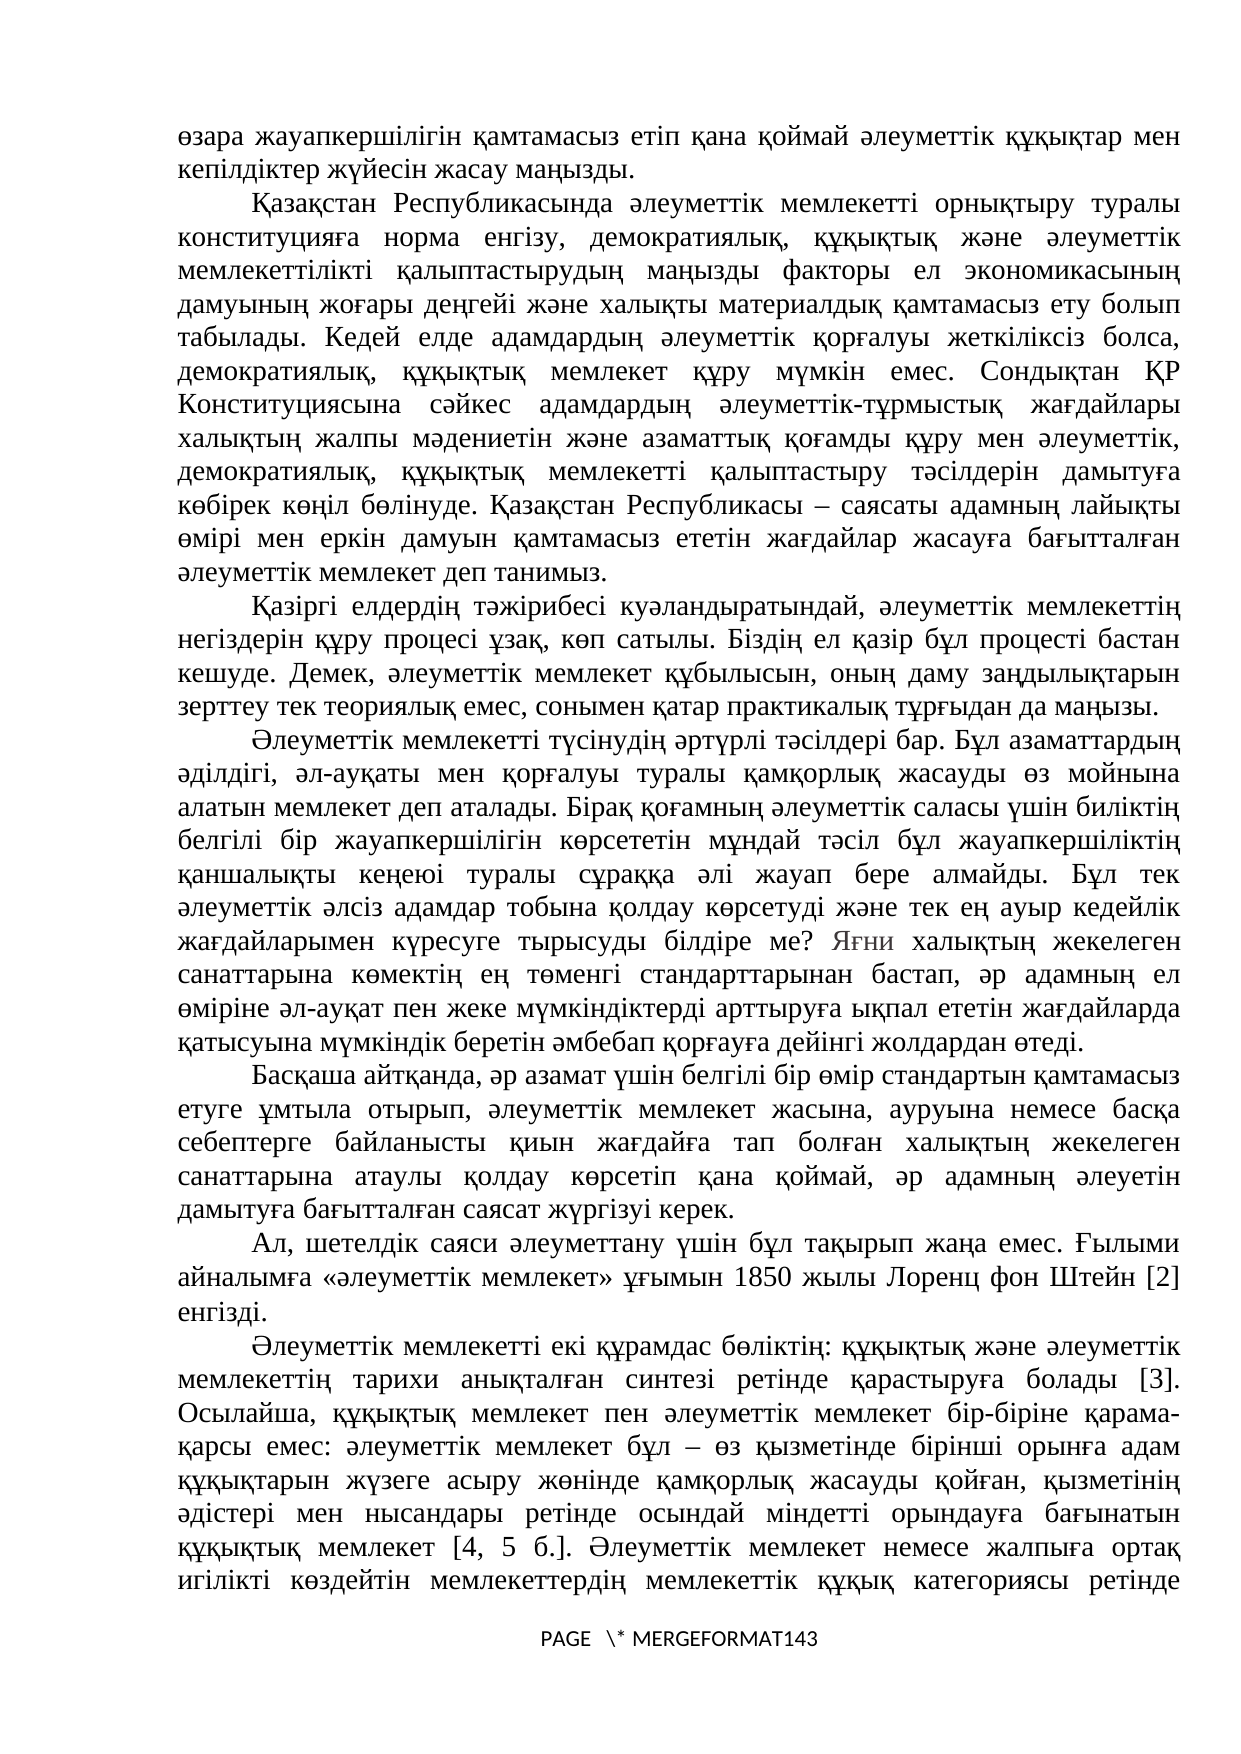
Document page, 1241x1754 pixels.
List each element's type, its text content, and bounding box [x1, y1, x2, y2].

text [177, 118, 1181, 185]
text Әлеуметтік мемлекетті түсінудің әртүрлі тәсілдері бар. Бұл азаматтардың әділдігі, әл-ауқаты мен қорғалуы туралы қамқорлық жасауды өз мойнына алатын мемлекет деп аталады. Бірақ қоғамның әлеуметтік саласы үшін биліктің белгілі бір жауапкершілігін көрсететін мұндай тәсіл бұл жауапкершіліктің қаншалықты кеңеюі туралы сұраққа әлі жауап бере алмайды. Бұл тек әлеуметтік әлсіз адамдар тобына қолдау көрсетуді және тек ең ауыр кедейлік жағдайларымен күресуге тырысуды білдіре ме? Яғни халықтың жекелеген санаттарына көмектің ең төменгі стандарттарынан бастап, әр адамның ел өміріне әл-ауқат пен жеке мүмкіндіктерді арттыруға ықпал ететін жағдайларда қатысуына мүмкіндік беретін әмбебап қорғауға дейінгі жолдардан өтеді. [177, 722, 1181, 1057]
text Қазақстан Республикасында әлеуметтік мемлекетті орнықтыру туралы конституцияға норма енгізу, демократиялық, құқықтық және әлеуметтік мемлекеттілікті қалыптастырудың маңызды факторы ел экономикасының дамуының жоғары деңгейі және халықты материалдық қамтамасыз ету болып табылады. Кедей елде адамдардың әлеуметтік қорғалуы жеткіліксіз болса, демократиялық, құқықтық мемлекет құру мүмкін емес. Сондықтан ҚР Конституциясына сәйкес адамдардың әлеуметтік-тұрмыстық жағдайлары халықтың жалпы мәдениетін және азаматтық қоғамды құру мен әлеуметтік, демократиялық, құқықтық мемлекетті қалыптастыру тәсілдерін дамытуға көбірек көңіл бөлінуде. Қазақстан Республикасы – саясаты адамның лайықты өмірі мен еркін дамуын қамтамасыз ететін жағдайлар жасауға бағытталған әлеуметтік мемлекет деп танимыз. [177, 185, 1181, 588]
text Ал, шетелдік саяси әлеуметтану үшін бұл тақырып жаңа емес. Ғылыми айналымға «әлеуметтік мемлекет» ұғымын 1850 жылы Лоренц фон Штейн [2] енгізді. [177, 1225, 1181, 1328]
text Басқаша айтқанда, әр азамат үшін белгілі бір өмір стандартын қамтамасыз етуге ұмтыла отырып, әлеуметтік мемлекет жасына, ауруына немесе басқа себептерге байланысты қиын жағдайға тап болған халықтың жекелеген санаттарына атаулы қолдау көрсетіп қана қоймай, әр адамның әлеуетін дамытуға бағытталған саясат жүргізуі керек. [177, 1057, 1181, 1225]
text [177, 1328, 1181, 1596]
text Қазіргі елдердің тәжірибесі куәландыратындай, әлеуметтік мемлекеттің негіздерін құру процесі ұзақ, көп сатылы. Біздің ел қазір бұл процесті бастан кешуде. Демек, әлеуметтік мемлекет құбылысын, оның даму заңдылықтарын зерттеу тек теориялық емес, сонымен қатар практикалық тұрғыдан да маңызы. [177, 588, 1181, 722]
